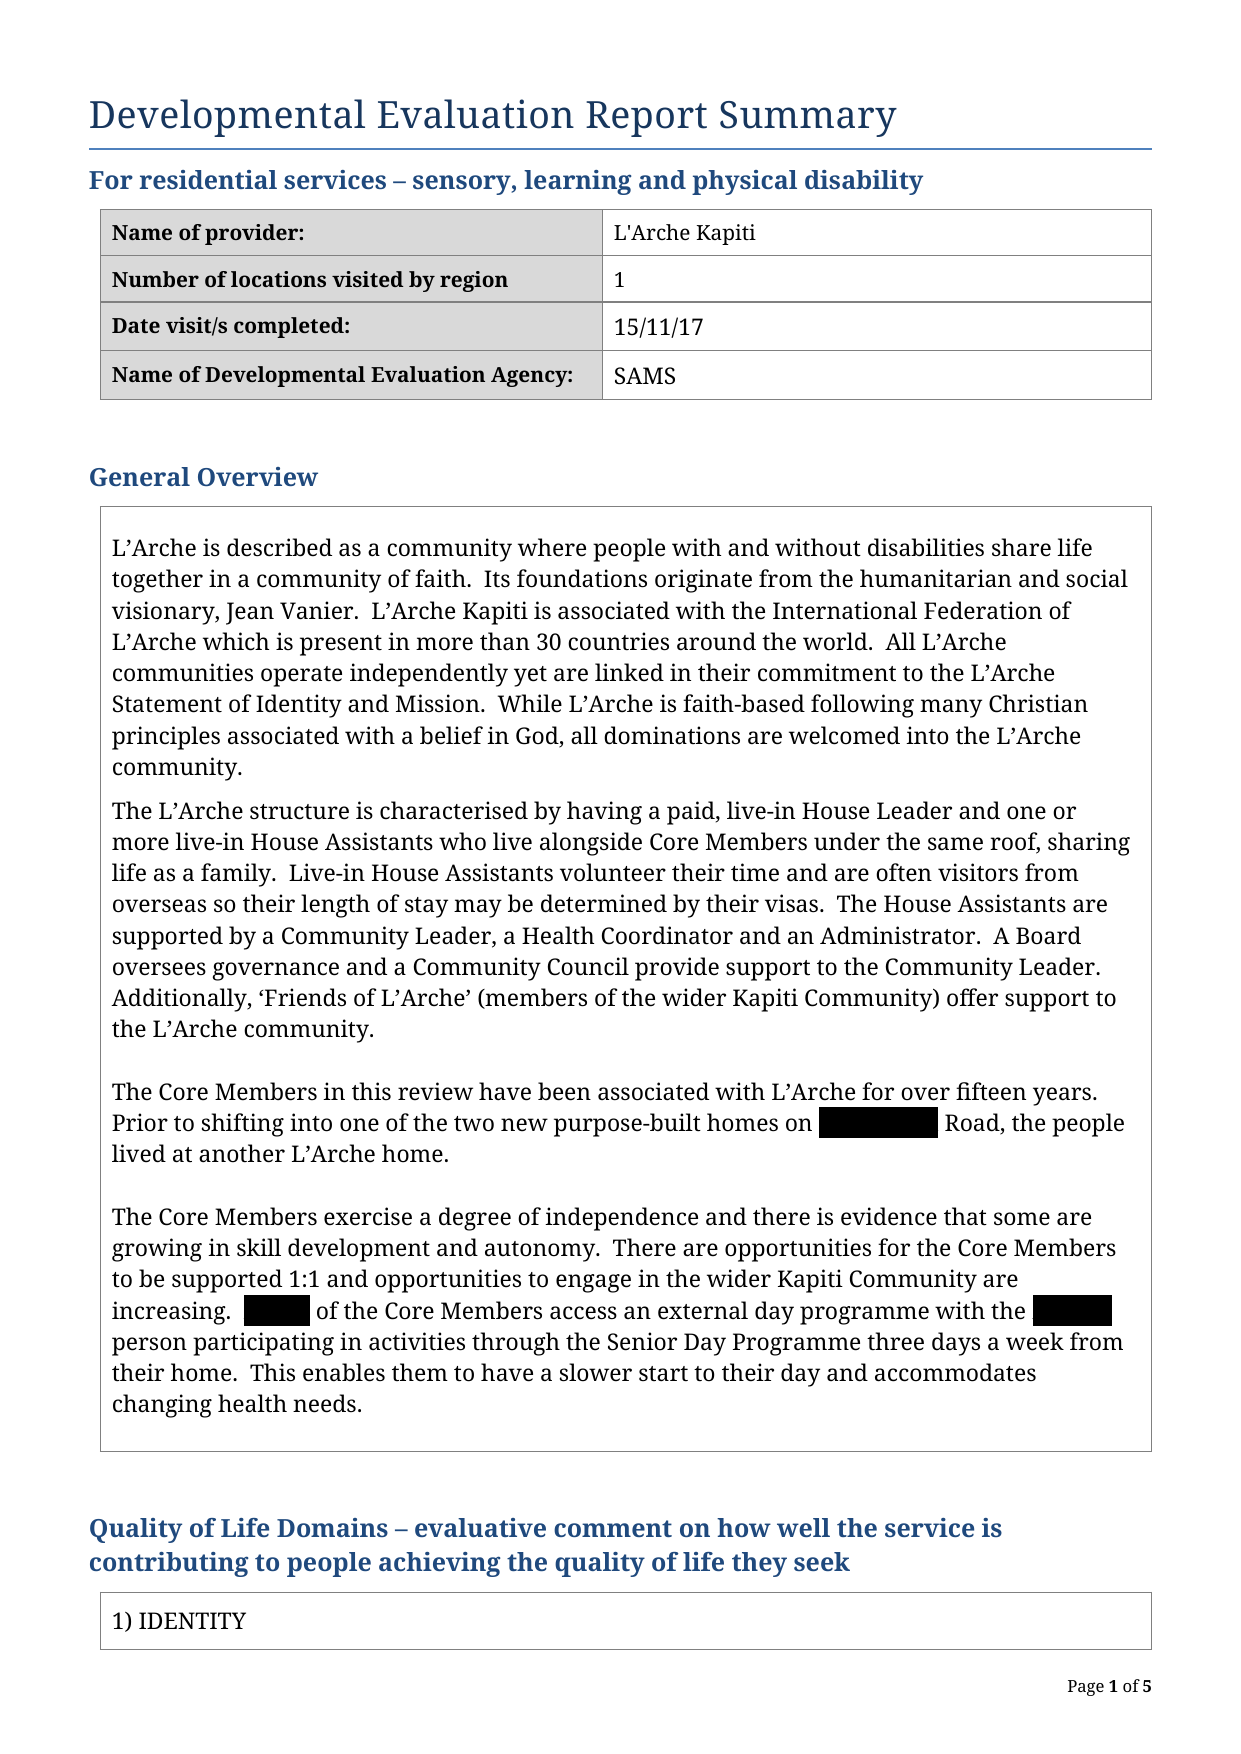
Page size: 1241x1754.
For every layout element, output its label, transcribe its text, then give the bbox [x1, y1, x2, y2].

subtitle General Overview [89, 459, 1152, 493]
table_header L'Arche Kapiti [603, 210, 1151, 255]
table_cell 15/11/17 [603, 303, 1151, 350]
table_header Name of provider: [101, 210, 602, 255]
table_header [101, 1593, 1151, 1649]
table_cell 1 [603, 256, 1151, 301]
subtitle Developmental Evaluation Report Summary [89, 89, 1152, 148]
table_cell Number of locations visited by region [101, 256, 602, 301]
subtitle Quality of Life Domains – evaluative comment on how well the service is contributing to people achieving the quality of life they seek [89, 1511, 1152, 1579]
subtitle For residential services – sensory, learning and physical disability [89, 163, 1152, 197]
table_cell Date visit/s completed: [101, 303, 602, 350]
table_cell SAMS [603, 351, 1151, 399]
table_cell Name of Developmental Evaluation Agency: [101, 351, 602, 399]
table_header L’Arche is described as a community where people with and without disabilities share life together in a community of faith. Its foundations originate from the humanitarian and social visionary, Jean Vanier. L’Arche Kapiti is associated with the International Federation of L’Arche which is present in more than 30 countries around the world. All L’Arche communities operate independently yet are linked in their commitment to the L’Arche Statement of Identity and Mission. While L’Arche is faith-based following many Christian principles associated with a belief in God, all dominations are welcomed into the L’Arche community. The L’Arche structure is characterised by having a paid, live-in House Leader and one or more live-in House Assistants who live alongside Core Members under the same roof, sharing life as a family. Live-in House Assistants volunteer their time and are often visitors from overseas so their length of stay may be determined by their visas. The House Assistants are supported by a Community Leader, a Health Coordinator and an Administrator. A Board oversees governance and a Community Council provide support to the Community Leader. Additionally, ‘Friends of L’Arche’ (members of the wider Kapiti Community) offer support to the L’Arche community. The Core Members in this review have been associated with L’Arche for over fifteen years. Prior to shifting into one of the two new purpose-built homes on xxxxxxxxx Road, the people lived at another L’Arche home. The Core Members exercise a degree of independence and there is evidence that some are growing in skill development and autonomy. There are opportunities for the Core Members to be supported 1:1 and opportunities to engage in the wider Kapiti Community are increasing. xxxxx of the Core Members access an external day programme with the xxxxxx person participating in activities through the Senior Day Programme three days a week from their home. This enables them to have a slower start to their day and accommodates changing health needs. [101, 507, 1151, 1451]
